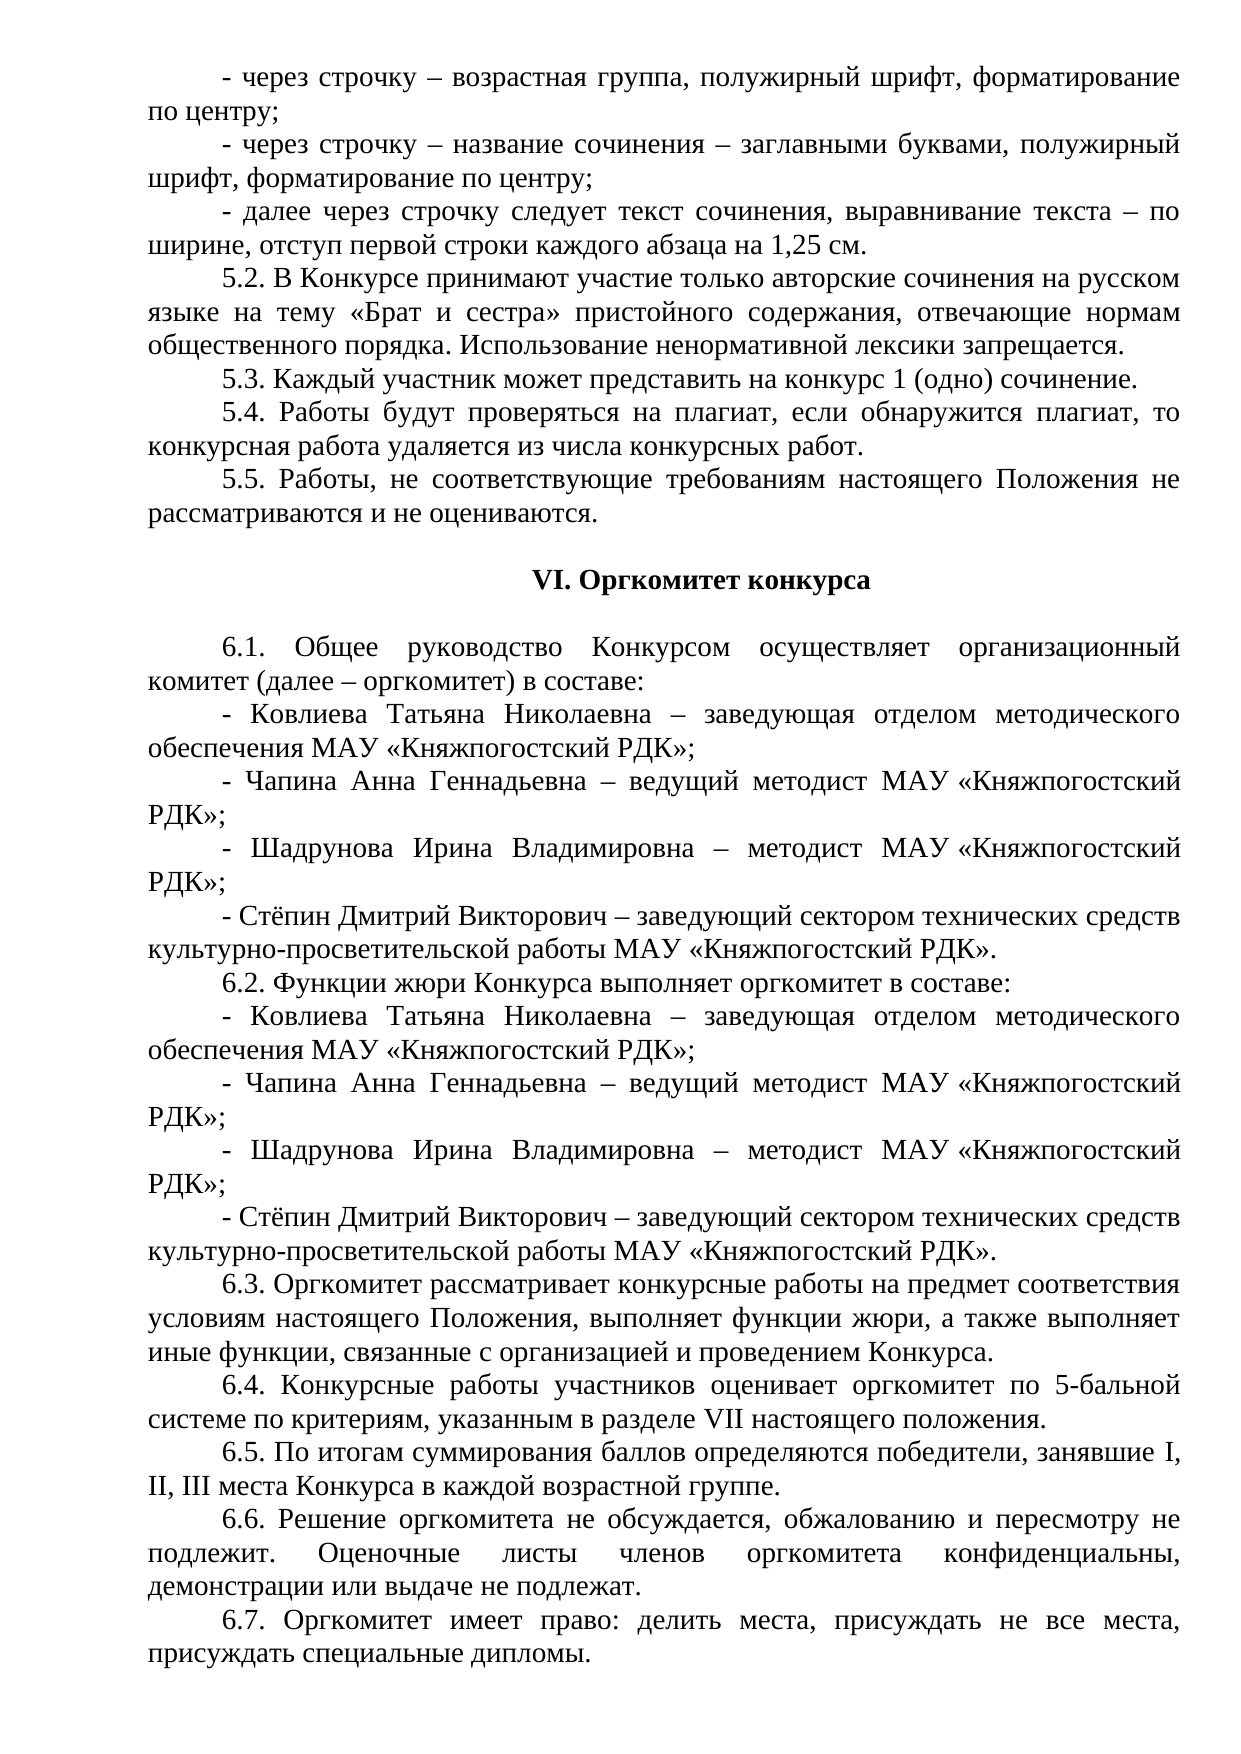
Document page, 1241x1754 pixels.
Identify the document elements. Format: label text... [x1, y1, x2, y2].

text - Стёпин Дмитрий Викторович – заведующий сектором технических средств культурно-просветительской работы МАУ «Княжпогостский РДК». [148, 898, 1181, 965]
text 6.7. Оргкомитет имеет право: делить места, присуждать не все места, присуждать специальные дипломы. [148, 1602, 1181, 1669]
text 6.6. Решение оргкомитета не обсуждается, обжалованию и пересмотру не подлежит. Оценочные листы членов оргкомитета конфиденциальны, демонстрации или выдаче не подлежат. [148, 1501, 1181, 1602]
text 6.5. По итогам суммирования баллов определяются победители, занявшие I, II, III места Конкурса в каждой возрастной группе. [148, 1434, 1181, 1501]
text 6.4. Конкурсные работы участников оценивает оргкомитет по 5-бальной системе по критериям, указанным в разделе VII настоящего положения. [148, 1367, 1181, 1434]
text 5.4. Работы будут проверяться на плагиат, если обнаружится плагиат, то конкурсная работа удаляется из числа конкурсных работ. [148, 394, 1181, 462]
text - Шадрунова Ирина Владимировна – методист МАУ «Княжпогостский РДК»; [148, 831, 1181, 898]
text 5.2. В Конкурсе принимают участие только авторские сочинения на русском языке на тему «Брат и сестра» пристойного содержания, отвечающие нормам общественного порядка. Использование ненормативной лексики запрещается. [148, 260, 1181, 361]
text - через строчку – название сочинения – заглавными буквами, полужирный шрифт, форматирование по центру; [148, 126, 1181, 193]
text - Стёпин Дмитрий Викторович – заведующий сектором технических средств культурно-просветительской работы МАУ «Княжпогостский РДК». [148, 1199, 1181, 1267]
text 5.5. Работы, не соответствующие требованиям настоящего Положения не рассматриваются и не оцениваются. [148, 462, 1181, 529]
text - Шадрунова Ирина Владимировна – методист МАУ «Княжпогостский РДК»; [148, 1132, 1181, 1199]
text 6.2. Функции жюри Конкурса выполняет оргкомитет в составе: [148, 965, 1181, 998]
text - Чапина Анна Геннадьевна – ведущий методист МАУ «Княжпогостский РДК»; [148, 1065, 1181, 1132]
text - через строчку – возрастная группа, полужирный шрифт, форматирование по центру; [148, 59, 1181, 126]
text VI. Оргкомитет конкурса [148, 562, 1181, 596]
text - Чапина Анна Геннадьевна – ведущий методист МАУ «Княжпогостский РДК»; [148, 763, 1181, 831]
text - далее через строчку следует текст сочинения, выравнивание текста – по ширине, отступ первой строки каждого абзаца на 1,25 см. [148, 193, 1181, 260]
text - Ковлиева Татьяна Николаевна – заведующая отделом методического обеспечения МАУ «Княжпогостский РДК»; [148, 998, 1181, 1065]
text 6.1. Общее руководство Конкурсом осуществляет организационный комитет (далее – оргкомитет) в составе: [148, 629, 1181, 696]
text 6.3. Оргкомитет рассматривает конкурсные работы на предмет соответствия условиям настоящего Положения, выполняет функции жюри, а также выполняет иные функции, связанные с организацией и проведением Конкурса. [148, 1267, 1181, 1367]
text 5.3. Каждый участник может представить на конкурс 1 (одно) сочинение. [148, 361, 1181, 394]
text - Ковлиева Татьяна Николаевна – заведующая отделом методического обеспечения МАУ «Княжпогостский РДК»; [148, 696, 1181, 763]
